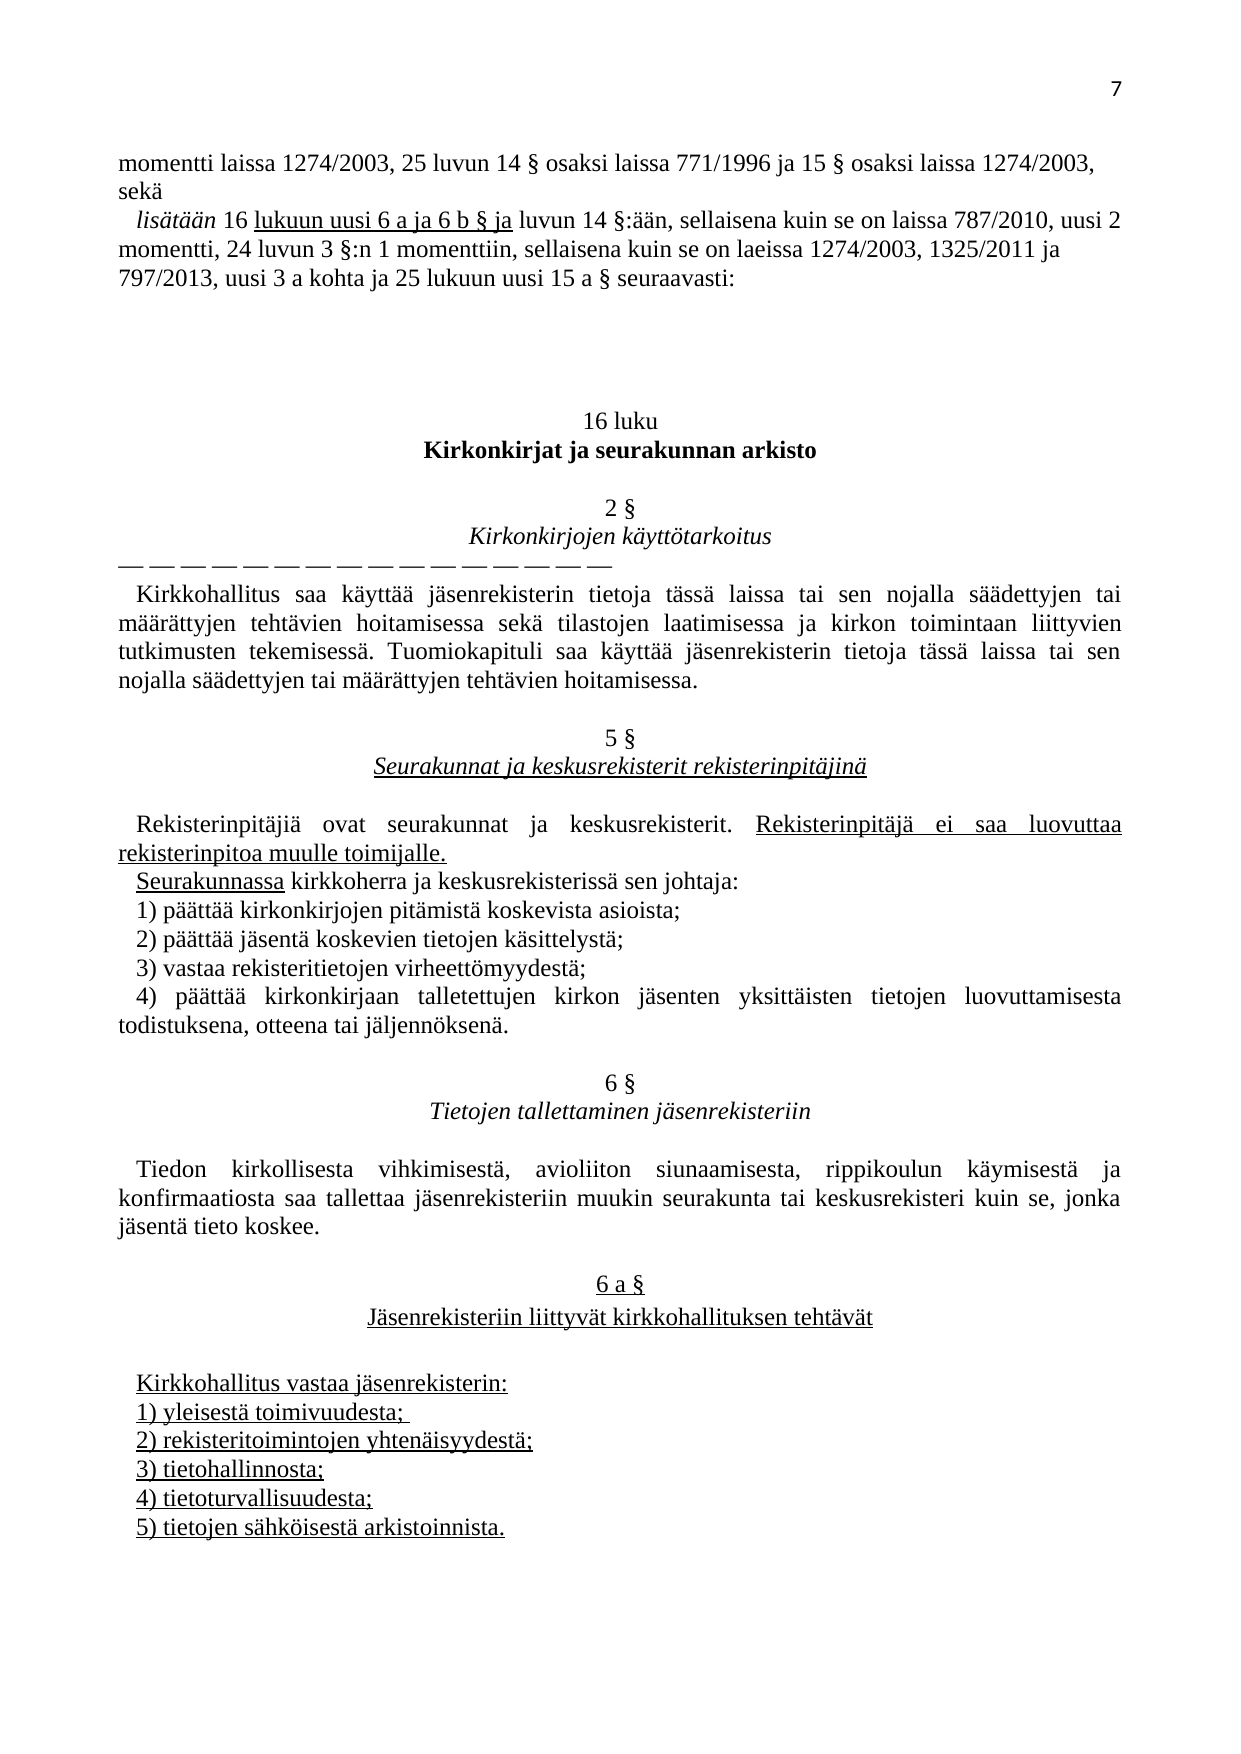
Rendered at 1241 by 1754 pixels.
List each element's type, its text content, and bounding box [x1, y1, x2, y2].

text 2) päättää jäsentä koskevien tietojen käsittelystä; [118, 924, 1122, 953]
text Kirkonkirjat ja seurakunnan arkisto [118, 435, 1122, 464]
text 1) päättää kirkonkirjojen pitämistä koskevista asioista; [118, 895, 1122, 924]
text 4) päättää kirkonkirjaan talletettujen kirkon jäsenten yksittäisten tietojen luovuttamisesta todistuksena, otteena tai jäljennöksenä. [118, 981, 1122, 1039]
text 2 § [118, 493, 1122, 521]
text 16 luku [118, 406, 1122, 435]
text Seurakunnassa kirkkoherra ja keskusrekisterissä sen johtaja: [118, 866, 1122, 895]
text Tietojen tallettaminen jäsenrekisteriin [118, 1096, 1122, 1125]
text 3) tietohallinnosta; [118, 1454, 1122, 1483]
text Kirkonkirjojen käyttötarkoitus [118, 521, 1122, 550]
text lisätään 16 lukuun uusi 6 a ja 6 b § ja luvun 14 §:ään, sellaisena kuin se on laissa 787/2010, uusi 2 momentti, 24 luvun 3 §:n 1 momenttiin, sellaisena kuin se on laeissa 1274/2003, 1325/2011 ja 797/2013, uusi 3 a kohta ja 25 lukuun uusi 15 a § seuraavasti: [118, 205, 1122, 291]
text 6 § [118, 1068, 1122, 1096]
text 5 § [118, 723, 1122, 751]
text Rekisterinpitäjiä ovat seurakunnat ja keskusrekisterit. Rekisterinpitäjä ei saa luovuttaa rekisterinpitoa muulle toimijalle. [118, 809, 1122, 866]
text Jäsenrekisteriin liittyvät kirkkohallituksen tehtävät [118, 1302, 1122, 1331]
text 4) tietoturvallisuudesta; [118, 1483, 1122, 1512]
text Seurakunnat ja keskusrekisterit rekisterinpitäjinä [118, 751, 1122, 780]
text 5) tietojen sähköisestä arkistoinnista. [118, 1512, 1122, 1540]
text 2) rekisteritoimintojen yhtenäisyydestä; [118, 1425, 1122, 1454]
text Tiedon kirkollisesta vihkimisestä, avioliiton siunaamisesta, rippikoulun käymisestä ja konfirmaatiosta saa tallettaa jäsenrekisteriin muukin seurakunta tai keskusrekisteri kuin se, jonka jäsentä tieto koskee. [118, 1154, 1122, 1240]
text 1) yleisestä toimivuudesta; [118, 1397, 1122, 1425]
text Kirkkohallitus vastaa jäsenrekisterin: [118, 1368, 1122, 1397]
text Kirkkohallitus saa käyttää jäsenrekisterin tietoja tässä laissa tai sen nojalla säädettyjen tai määrättyjen tehtävien hoitamisessa sekä tilastojen laatimisessa ja kirkon toimintaan liittyvien tutkimusten tekemisessä. Tuomiokapituli saa käyttää jäsenrekisterin tietoja tässä laissa tai sen nojalla säädettyjen tai määrättyjen tehtävien hoitamisessa. [118, 579, 1122, 694]
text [118, 148, 1122, 205]
text 3) vastaa rekisteritietojen virheettömyydestä; [118, 953, 1122, 981]
text 6 a § [118, 1269, 1122, 1298]
text — — — — — — — — — — — — — — — — [118, 550, 1122, 579]
